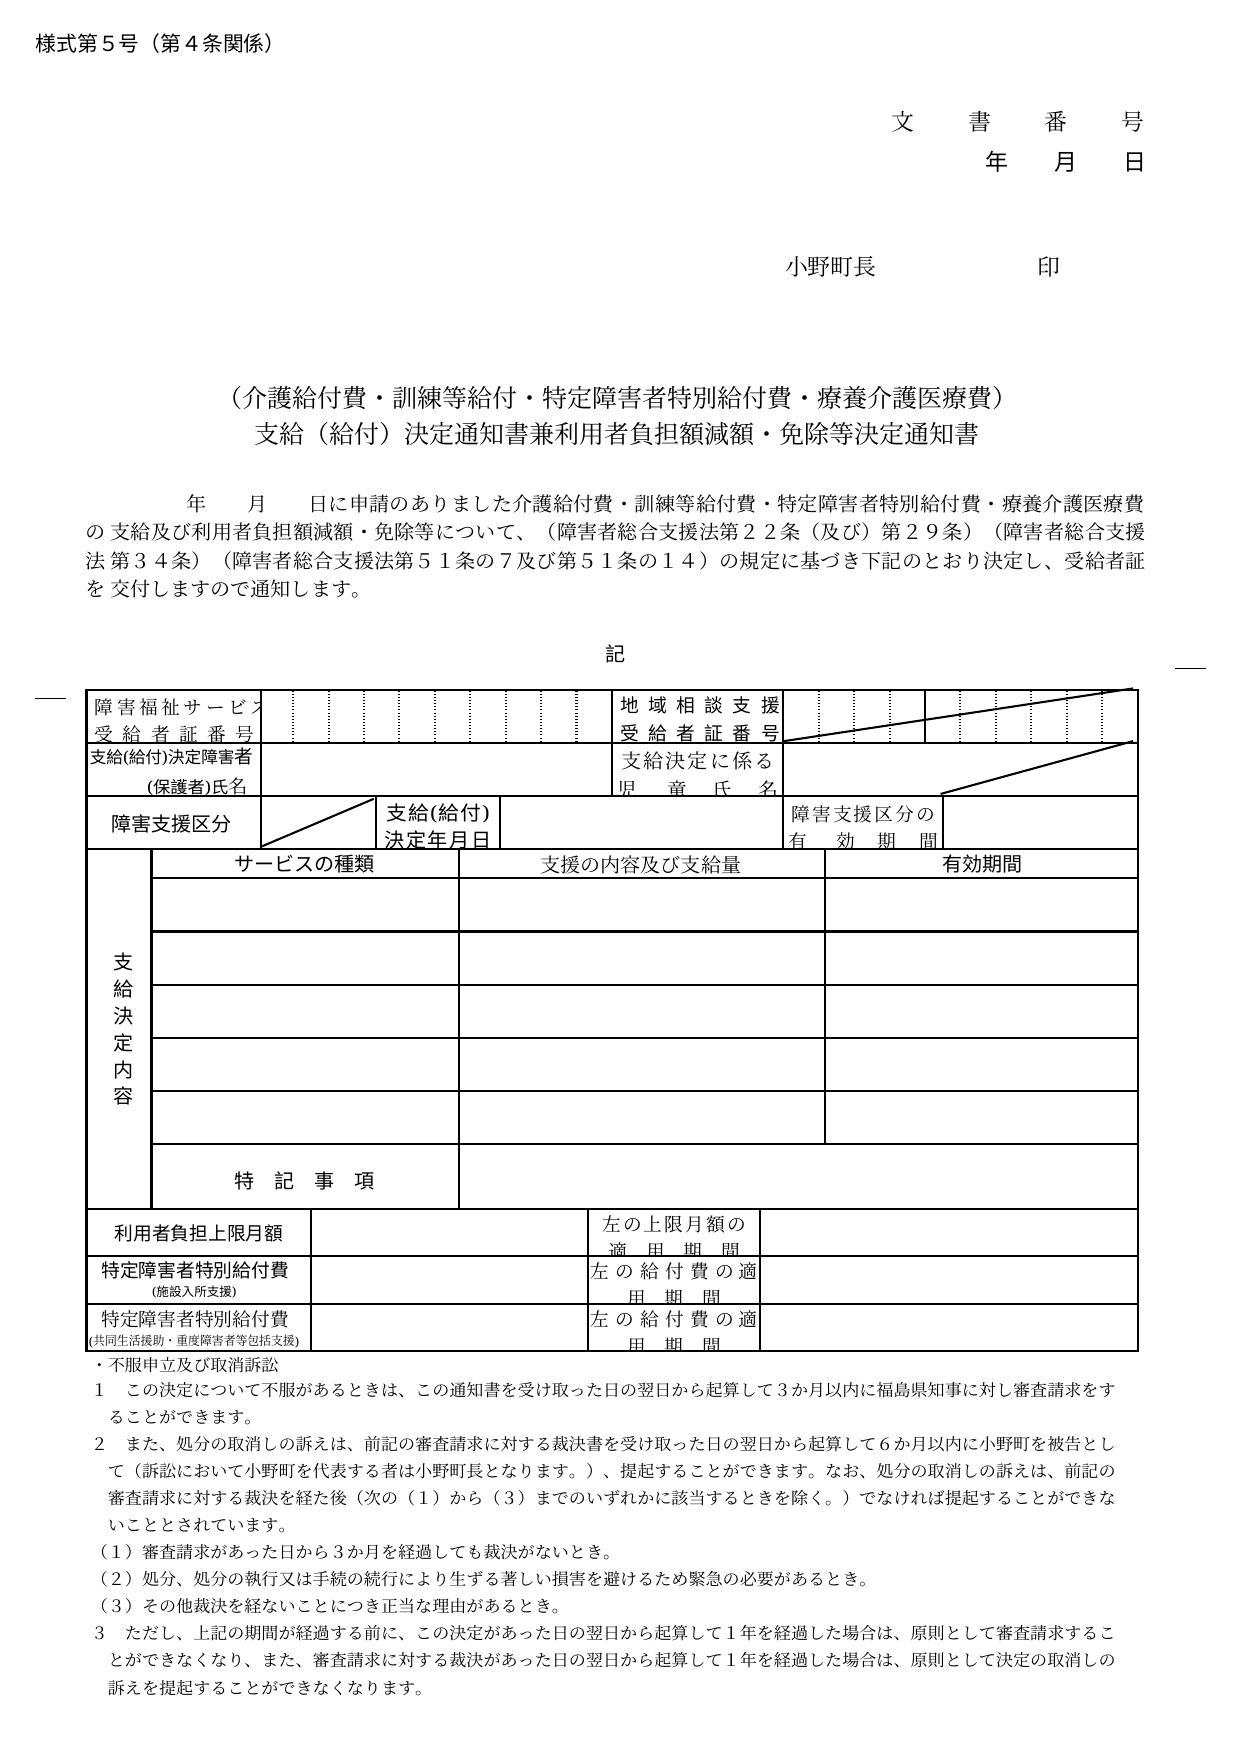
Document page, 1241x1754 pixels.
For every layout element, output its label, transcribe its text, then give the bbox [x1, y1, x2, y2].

table_header [506, 691, 541, 742]
table_cell [826, 1039, 1137, 1090]
table_cell 支給(給付) 決定年月日 [377, 797, 499, 848]
table_cell 左の給付費の 適用期間 [589, 1257, 759, 1302]
table_header [293, 691, 328, 742]
table_cell [153, 1092, 458, 1143]
table_header [926, 691, 960, 742]
table_cell [262, 744, 611, 795]
table_cell [460, 1145, 1137, 1208]
table_cell [826, 879, 1137, 930]
table_header [541, 691, 576, 742]
text 小野町長 印 [785, 244, 1171, 282]
text いこととされています。 [91, 1512, 1171, 1539]
table_cell [460, 879, 824, 930]
table_cell [460, 1092, 824, 1143]
text ・不服申立及び取消訴訟 [91, 1352, 1171, 1377]
table_cell 支 給 決 定 内 容 [88, 850, 150, 1208]
text （２）処分、処分の執行又は手続の続行により生ずる著しい損害を避けるため緊急の必要があるとき。 [91, 1566, 1171, 1593]
table_header [1067, 691, 1102, 742]
table_cell 有効期間 [826, 850, 1137, 877]
table_cell 特定障害者特別給付費 (施設入所支援) [88, 1257, 310, 1302]
table_cell [312, 1305, 587, 1350]
table_cell [153, 986, 458, 1037]
table_header [399, 691, 435, 742]
table_cell [460, 986, 824, 1037]
text 文書番号 [892, 104, 1155, 137]
table_cell [826, 1092, 1137, 1143]
table_cell [153, 879, 458, 930]
table_header [1102, 691, 1137, 742]
table_cell [153, 933, 458, 983]
text 審査請求に対する裁決を経た後（次の（１）から（３）までのいずれかに該当するときを除く。）でなければ提起することができな [91, 1485, 1171, 1512]
table_cell 左の給付費の 適用期間 [589, 1305, 759, 1350]
text 年 月 日に申請のありました介護給付費・訓練等給付費・特定障害者特別給付費・療養介護医療費の 支給及び利用者負担額減額・免除等について、（障害者総合支援法第２２条（及び）第２９条）（障害者総合支援法 第３４条）（障害者総合支援法第５１条の７及び第５１条の１４）の規定に基づき下記のとおり決定し、受給者証を 交付しますので通知します。 [85, 488, 1149, 602]
table_header [435, 691, 470, 742]
table_cell [312, 1210, 587, 1255]
table_cell [826, 933, 1137, 983]
table_header [262, 691, 293, 742]
table_header 障害福祉サービス受給者証番号 [88, 691, 260, 742]
table_cell [784, 744, 1137, 795]
table_cell サービスの種類 [153, 850, 458, 877]
table_cell [761, 1305, 1137, 1350]
text 記 [600, 638, 631, 668]
text 年 月 日 [894, 146, 1155, 177]
table_cell 特定障害者特別給付費 (共同生活援助・重度障害者等包括支援) [88, 1305, 310, 1350]
table_header 地域相談支援 受給者証番号 [613, 691, 782, 742]
text （１）審査請求があった日から３か月を経過しても裁決がないとき。 [91, 1539, 1171, 1566]
text とができなくなり、また、審査請求に対する裁決があった日の翌日から起算して１年を経過した場合は、原則として決定の取消しの [91, 1647, 1171, 1674]
table_header [960, 691, 996, 742]
table_cell 支給決定に係る 児 童 氏 名 [613, 744, 782, 795]
table_cell [262, 797, 375, 848]
text ることができます。 [91, 1404, 1171, 1431]
table_cell [944, 797, 1137, 848]
text て（訴訟において小野町を代表する者は小野町長となります。）、提起することができます。なお、処分の取消しの訴えは、前記の [91, 1458, 1171, 1485]
text （３）その他裁決を経ないことにつき正当な理由があるとき。 [91, 1593, 1171, 1620]
table_cell 支援の内容及び支給量 [460, 850, 824, 877]
table_cell 支給(給付)決定障害者 (保護者)氏名 [88, 744, 260, 795]
text ３ ただし、上記の期間が経過する前に、この決定があった日の翌日から起算して１年を経過した場合は、原則として審査請求するこ [91, 1620, 1171, 1647]
text 訴えを提起することができなくなります。 [91, 1674, 1171, 1699]
table_cell 障害支援区分 [88, 797, 260, 848]
table_header [470, 691, 506, 742]
table_cell [761, 1257, 1137, 1302]
table_header [784, 691, 819, 742]
text ２ また、処分の取消しの訴えは、前記の審査請求に対する裁決書を受け取った日の翌日から起算して６か月以内に小野町を被告とし [91, 1431, 1171, 1458]
table_header [576, 691, 611, 742]
table_cell [761, 1210, 1137, 1255]
table_cell [826, 986, 1137, 1037]
table_header [996, 691, 1031, 742]
table_header [854, 691, 889, 742]
table_header [890, 691, 924, 742]
table_cell [501, 797, 782, 848]
table_cell [153, 1039, 458, 1090]
table_header [329, 691, 364, 742]
table_header [1031, 691, 1067, 742]
text １ この決定について不服があるときは、この通知書を受け取った日の翌日から起算して３か月以内に福島県知事に対し審査請求をす [91, 1377, 1171, 1404]
table_cell 左の上限月額の 適用期間 [589, 1210, 759, 1255]
text 様式第５号（第４条関係） [35, 25, 1171, 58]
table_cell 特 記 事 項 [153, 1145, 458, 1208]
table_cell [312, 1257, 587, 1302]
table_header [819, 691, 854, 742]
table_cell [460, 933, 824, 983]
table_cell [460, 1039, 824, 1090]
text （介護給付費・訓練等給付・特定障害者特別給付費・療養介護医療費） 支給（給付）決定通知書兼利用者負担額減額・免除等決定通知書 [217, 378, 1027, 450]
table_cell 障害支援区分の 有 効 期 間 [784, 797, 942, 848]
table_header [364, 691, 399, 742]
table_cell 利用者負担上限月額 [88, 1210, 310, 1255]
